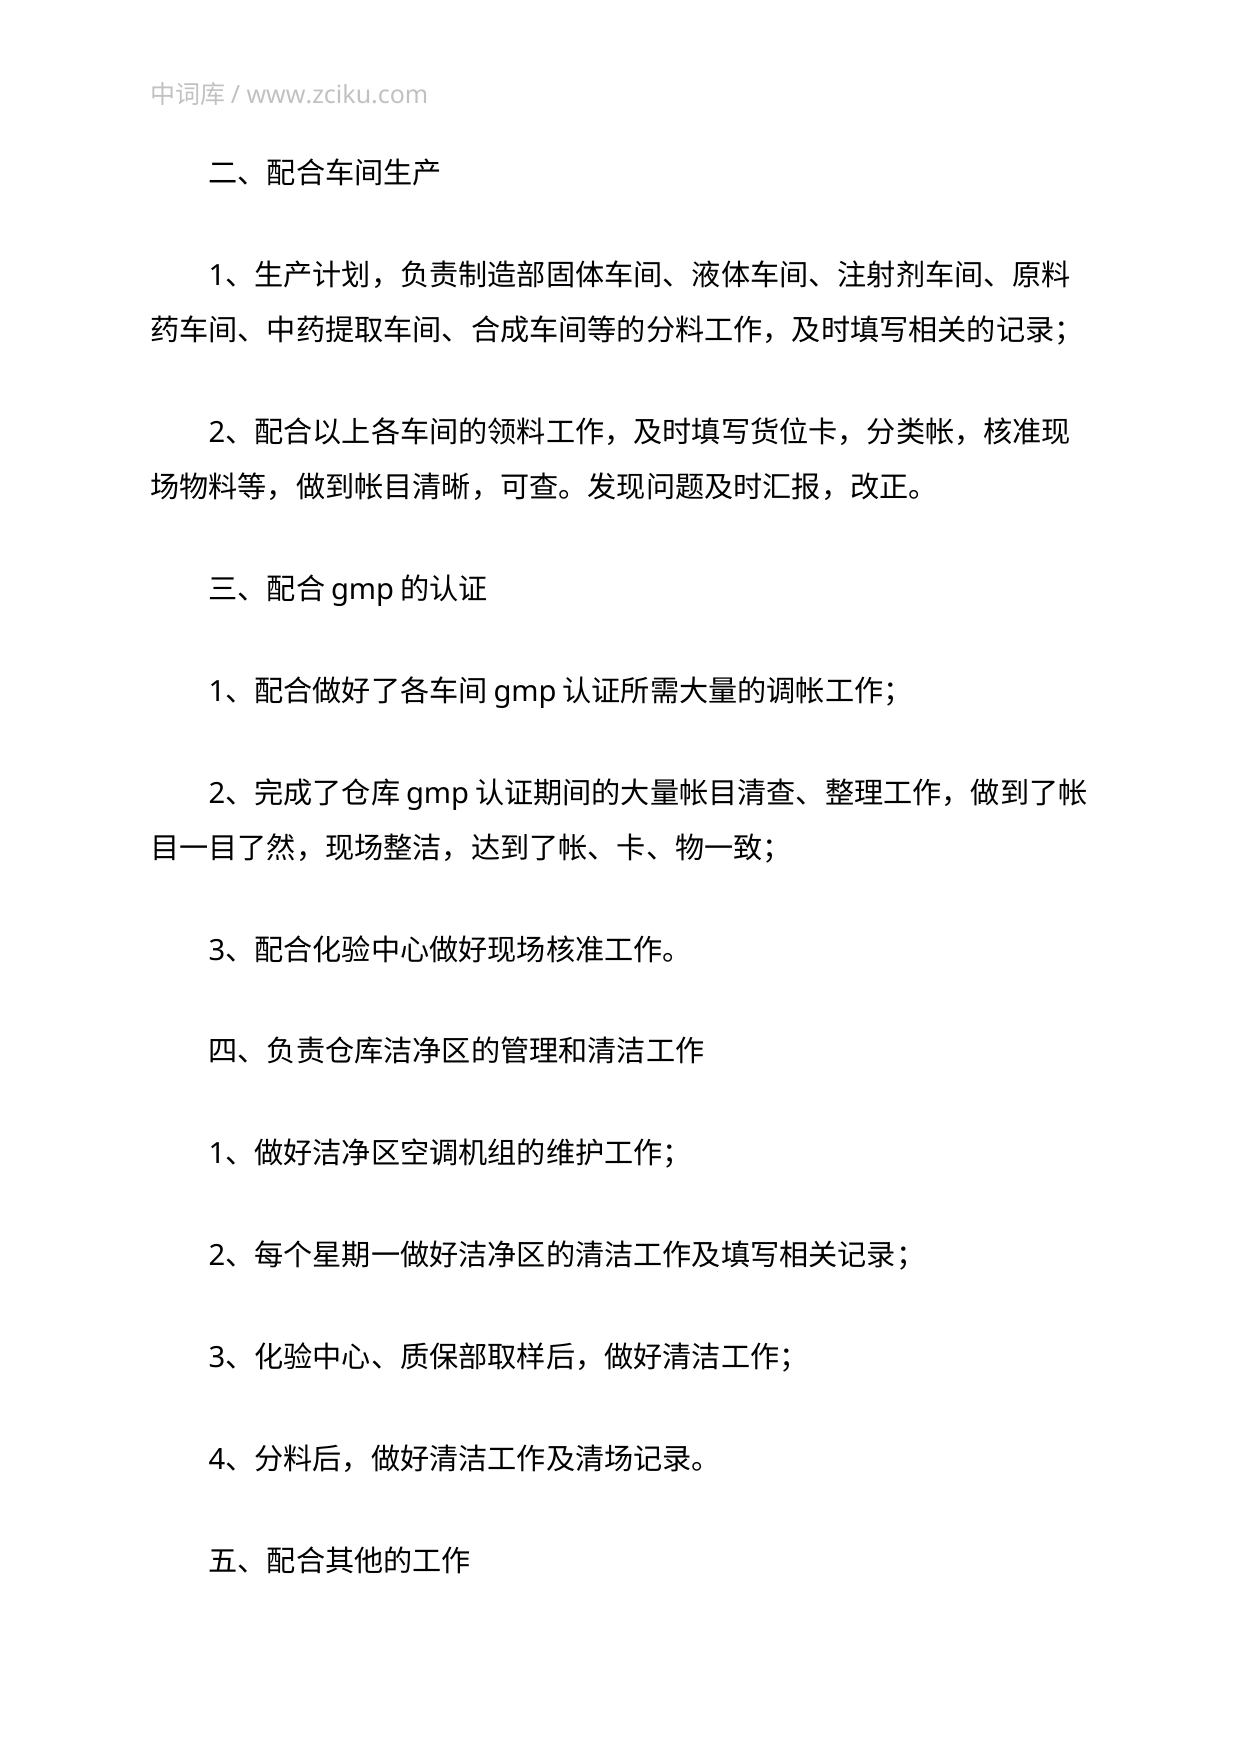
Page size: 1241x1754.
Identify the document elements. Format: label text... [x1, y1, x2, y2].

text 四、负责仓库洁净区的管理和清洁工作 [150, 1028, 1090, 1070]
text 三、配合gmp的认证 [150, 565, 1090, 608]
text 2、配合以上各车间的领料工作，及时填写货位卡，分类帐，核准现场物料等，做到帐目清晰，可查。发现问题及时汇报，改正。 [150, 408, 1090, 506]
text 3、化验中心、质保部取样后，做好清洁工作； [150, 1334, 1090, 1376]
text 4、分料后，做好清洁工作及清场记录。 [150, 1436, 1090, 1478]
text 1、做好洁净区空调机组的维护工作； [150, 1130, 1090, 1172]
text 2、每个星期一做好洁净区的清洁工作及填写相关记录； [150, 1232, 1090, 1274]
text 3、配合化验中心做好现场核准工作。 [150, 926, 1090, 968]
text 2、完成了仓库gmp认证期间的大量帐目清查、整理工作，做到了帐目一目了然，现场整洁，达到了帐、卡、物一致； [150, 769, 1090, 867]
text 二、配合车间生产 [150, 150, 1090, 192]
text 1、生产计划，负责制造部固体车间、液体车间、注射剂车间、原料药车间、中药提取车间、合成车间等的分料工作，及时填写相关的记录； [150, 252, 1090, 349]
text 1、配合做好了各车间gmp认证所需大量的调帐工作； [150, 667, 1090, 710]
text 五、配合其他的工作 [150, 1538, 1090, 1580]
